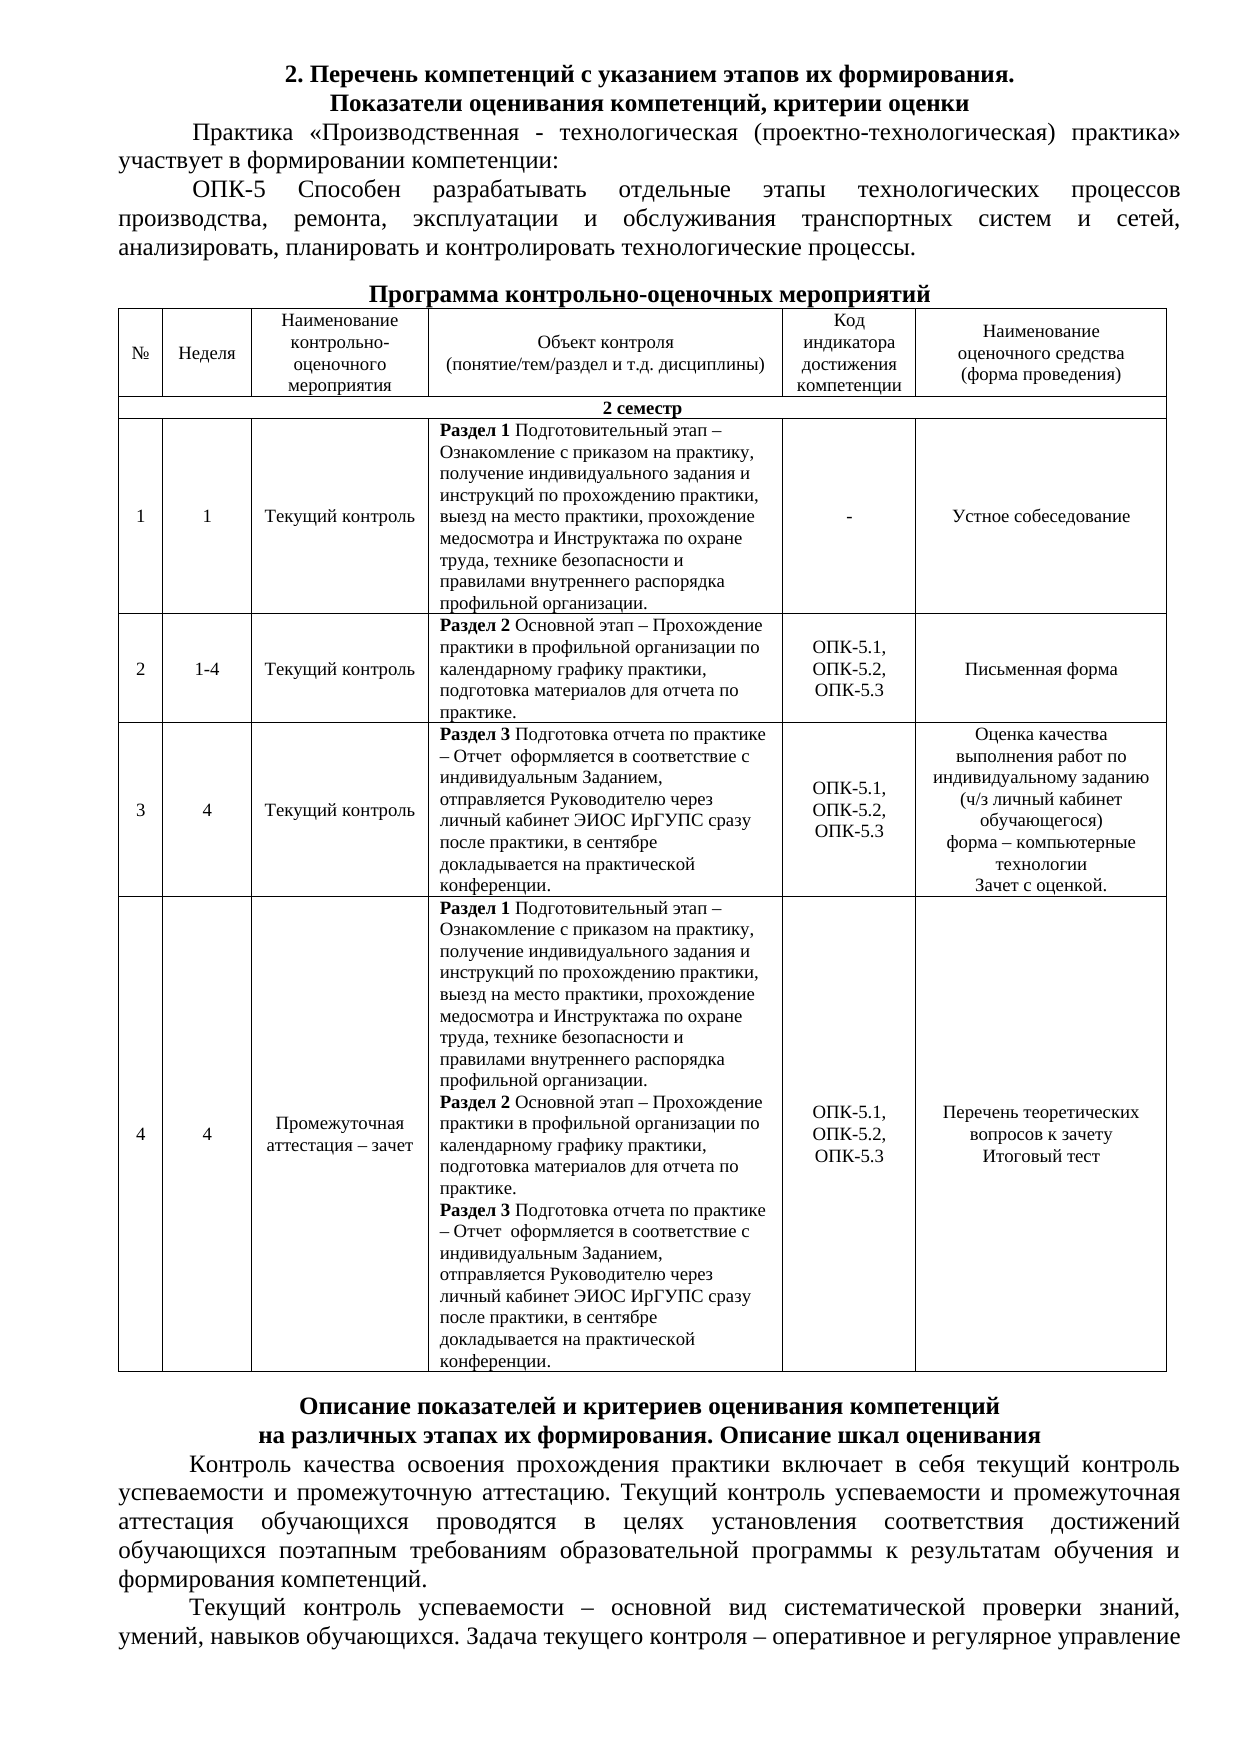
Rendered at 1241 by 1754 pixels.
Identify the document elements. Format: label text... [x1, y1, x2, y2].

table_cell Письменная форма [916, 614, 1166, 722]
table_cell 4 [163, 897, 251, 1371]
table_header № [119, 309, 162, 396]
text ОПК-5 Способен разрабатывать отдельные этапы технологических процессов производства, ремонта, эксплуатации и обслуживания транспортных систем и сетей, анализировать, планировать и контролировать технологические процессы. [118, 174, 1181, 260]
text Показатели оценивания компетенций, критерии оценки [118, 88, 1181, 117]
text Описание показателей и критериев оценивания компетенций [118, 1391, 1181, 1420]
text Контроль качества освоения прохождения практики включает в себя текущий контроль успеваемости и промежуточную аттестацию. Текущий контроль успеваемости и промежуточная аттестация обучающихся проводятся в целях установления соответствия достижений обучающихся поэтапным требованиям образовательной программы к результатам обучения и формирования компетенций. [118, 1449, 1181, 1592]
table_cell Устное собеседование [916, 419, 1166, 613]
table_cell ОПК-5.1, ОПК-5.2, ОПК-5.3 [783, 897, 915, 1371]
text Программа контрольно-оценочных мероприятий [118, 279, 1181, 308]
table_cell 4 [119, 897, 162, 1371]
table_header Неделя [163, 309, 251, 396]
table_cell ОПК-5.1, ОПК-5.2, ОПК-5.3 [783, 723, 915, 896]
table_cell Перечень теоретических вопросов к зачету Итоговый тест [916, 897, 1166, 1371]
table_cell Промежуточная аттестация – зачет [252, 897, 428, 1371]
table_cell Текущий контроль [252, 723, 428, 896]
table_header Наименование контрольно-оценочного мероприятия [252, 309, 428, 396]
table_cell 1 [163, 419, 251, 613]
table_cell 2 семестр [119, 397, 1166, 418]
table_cell 3 [119, 723, 162, 896]
table_cell Раздел 1 Подготовительный этап – Ознакомление с приказом на практику, получение индивидуального задания и инструкций по прохождению практики, выезд на место практики, прохождение медосмотра и Инструктажа по охране труда, технике безопасности и правилами внутреннего распорядка профильной организации. Раздел 2 Основной этап – Прохождение практики в профильной организации по календарному графику практики, подготовка материалов для отчета по практике. Раздел 3 Подготовка отчета по практике – Отчет оформляется в соответствие с индивидуальным Заданием, отправляется Руководителю через личный кабинет ЭИОС ИрГУПС сразу после практики, в сентябре докладывается на практической конференции. [429, 897, 782, 1371]
table_cell Текущий контроль [252, 419, 428, 613]
table_cell Раздел 2 Основной этап – Прохождение практики в профильной организации по календарному графику практики, подготовка материалов для отчета по практике. [429, 614, 782, 722]
table_cell 1 [119, 419, 162, 613]
text на различных этапах их формирования. Описание шкал оценивания [118, 1420, 1181, 1449]
table_cell ОПК-5.1, ОПК-5.2, ОПК-5.3 [783, 614, 915, 722]
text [118, 1592, 1181, 1650]
table_header Объект контроля (понятие/тем/раздел и т.д. дисциплины) [429, 309, 782, 396]
table_cell - [783, 419, 915, 613]
table_cell 4 [163, 723, 251, 896]
table_cell Оценка качества выполнения работ по индивидуальному заданию (ч/з личный кабинет обучающегося) форма – компьютерные технологии Зачет с оценкой. [916, 723, 1166, 896]
text 2. Перечень компетенций с указанием этапов их формирования. [118, 59, 1181, 88]
table_header Код индикатора достижения компетенции [783, 309, 915, 396]
table_cell Раздел 3 Подготовка отчета по практике – Отчет оформляется в соответствие с индивидуальным Заданием, отправляется Руководителю через личный кабинет ЭИОС ИрГУПС сразу после практики, в сентябре докладывается на практической конференции. [429, 723, 782, 896]
table_cell Текущий контроль [252, 614, 428, 722]
table_cell 1-4 [163, 614, 251, 722]
table_cell 2 [119, 614, 162, 722]
text Практика «Производственная - технологическая (проектно-технологическая) практика» участвует в формировании компетенции: [118, 117, 1181, 174]
table_header Наименование оценочного средства (форма проведения) [916, 309, 1166, 396]
table_cell Раздел 1 Подготовительный этап – Ознакомление с приказом на практику, получение индивидуального задания и инструкций по прохождению практики, выезд на место практики, прохождение медосмотра и Инструктажа по охране труда, технике безопасности и правилами внутреннего распорядка профильной организации. [429, 419, 782, 613]
